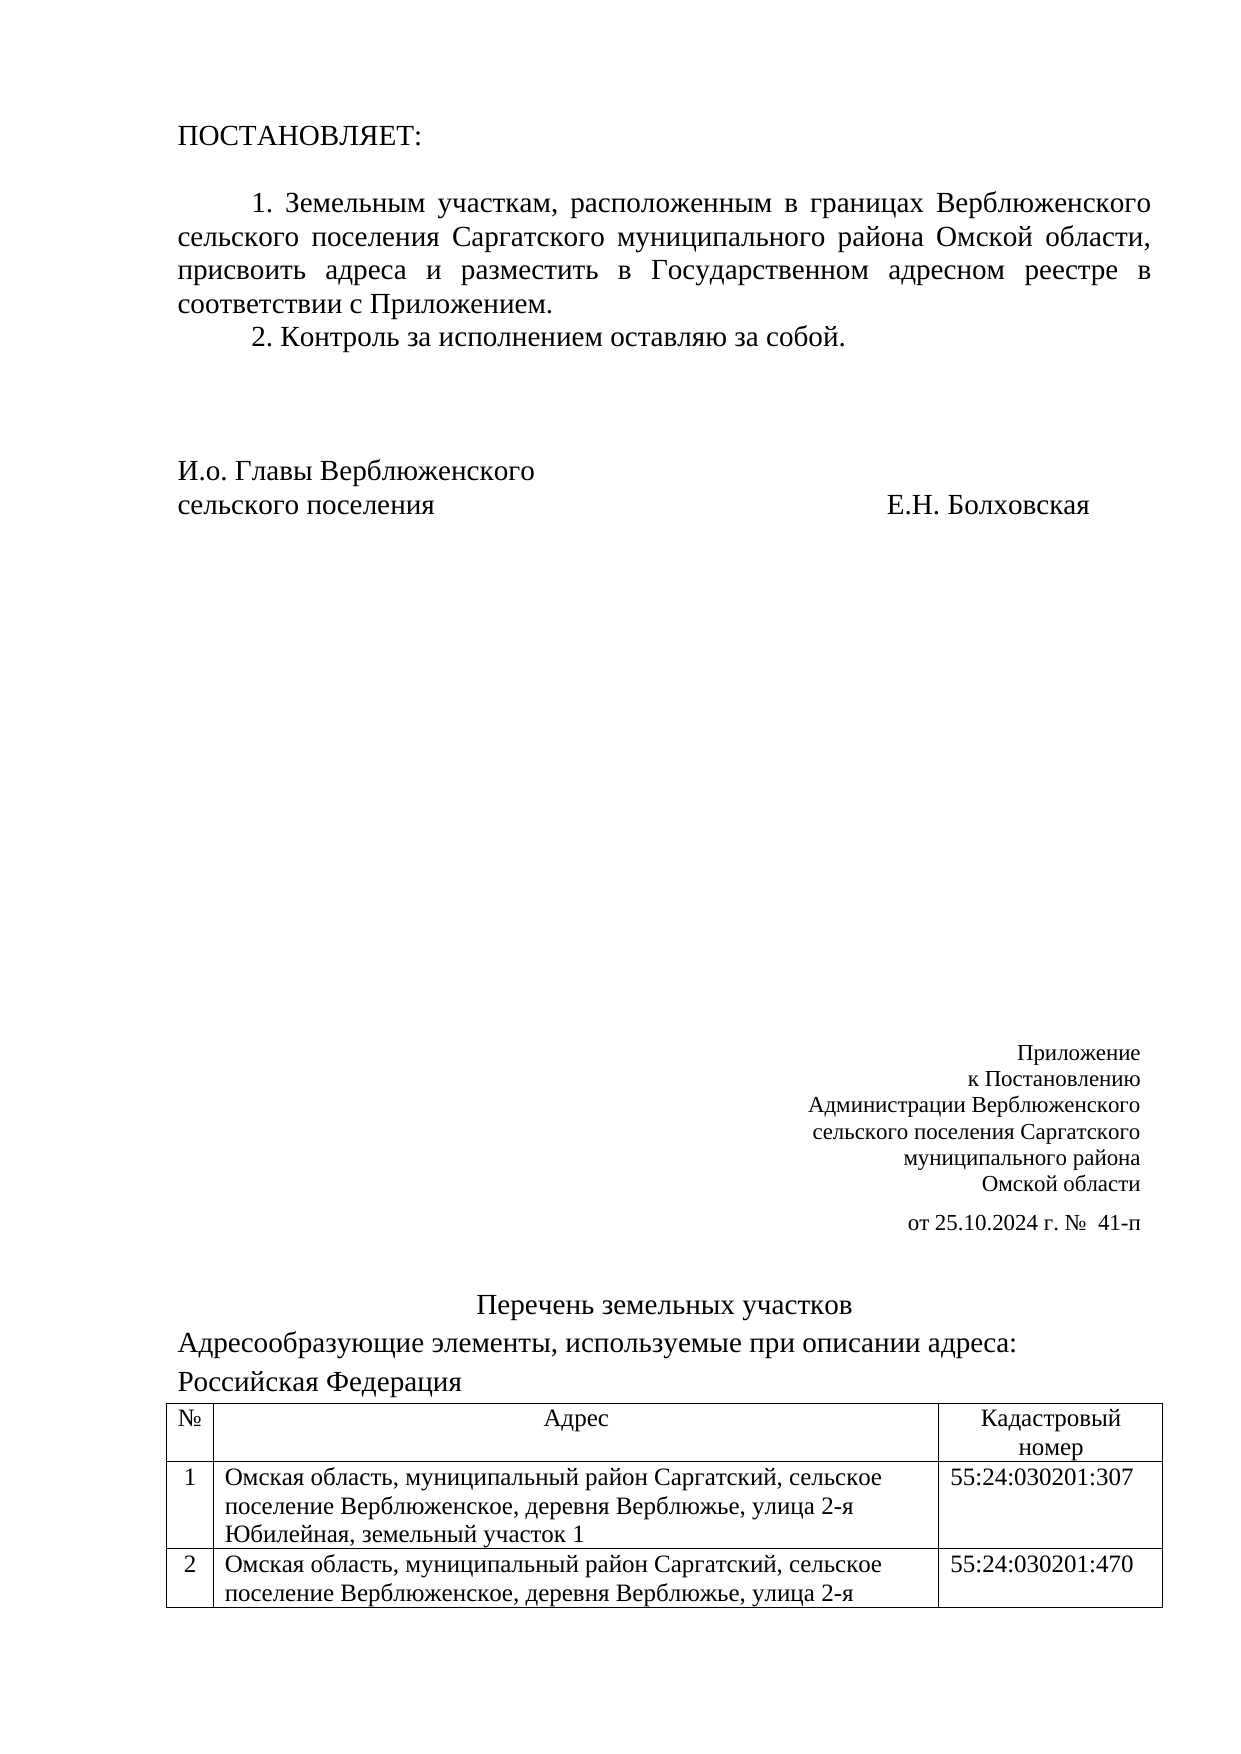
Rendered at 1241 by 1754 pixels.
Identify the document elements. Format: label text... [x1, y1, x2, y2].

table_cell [214, 1549, 938, 1607]
text 2. Контроль за исполнением оставляю за собой. [177, 319, 1152, 353]
table_header Кадастровый номер [939, 1404, 1162, 1461]
text Адресообразующие элементы, используемые при описании адреса: [177, 1325, 1152, 1359]
text И.о. Главы Верблюженского [177, 453, 1152, 487]
text сельского поселения Е.Н. Болховская [177, 487, 1152, 521]
table_cell от 25.10.2024 г. № 41-п [665, 1197, 1152, 1248]
table_header № [167, 1404, 213, 1461]
table_header Приложение к Постановлению Администрации Верблюженского сельского поселения Саргатского муниципального района Омской области [665, 1039, 1152, 1197]
text Российская Федерация [177, 1364, 1152, 1397]
text 1. Земельным участкам, расположенным в границах Верблюженского сельского поселения Саргатского муниципального района Омской области, присвоить адреса и разместить в Государственном адресном реестре в соответствии с Приложением. [177, 185, 1152, 319]
table_cell 55:24:030201:470 [939, 1549, 1162, 1607]
table_cell 2 [167, 1549, 213, 1607]
table_header Адрес [214, 1404, 938, 1461]
table_cell 55:24:030201:307 [939, 1462, 1162, 1548]
text ПОСТАНОВЛЯЕТ: [177, 118, 1139, 152]
table_cell Омская область, муниципальный район Саргатский, сельское поселение Верблюженское, деревня Верблюжье, улица 2-я Юбилейная, земельный участок 1 [214, 1462, 938, 1548]
text Перечень земельных участков [177, 1287, 1152, 1320]
table_cell 1 [167, 1462, 213, 1548]
